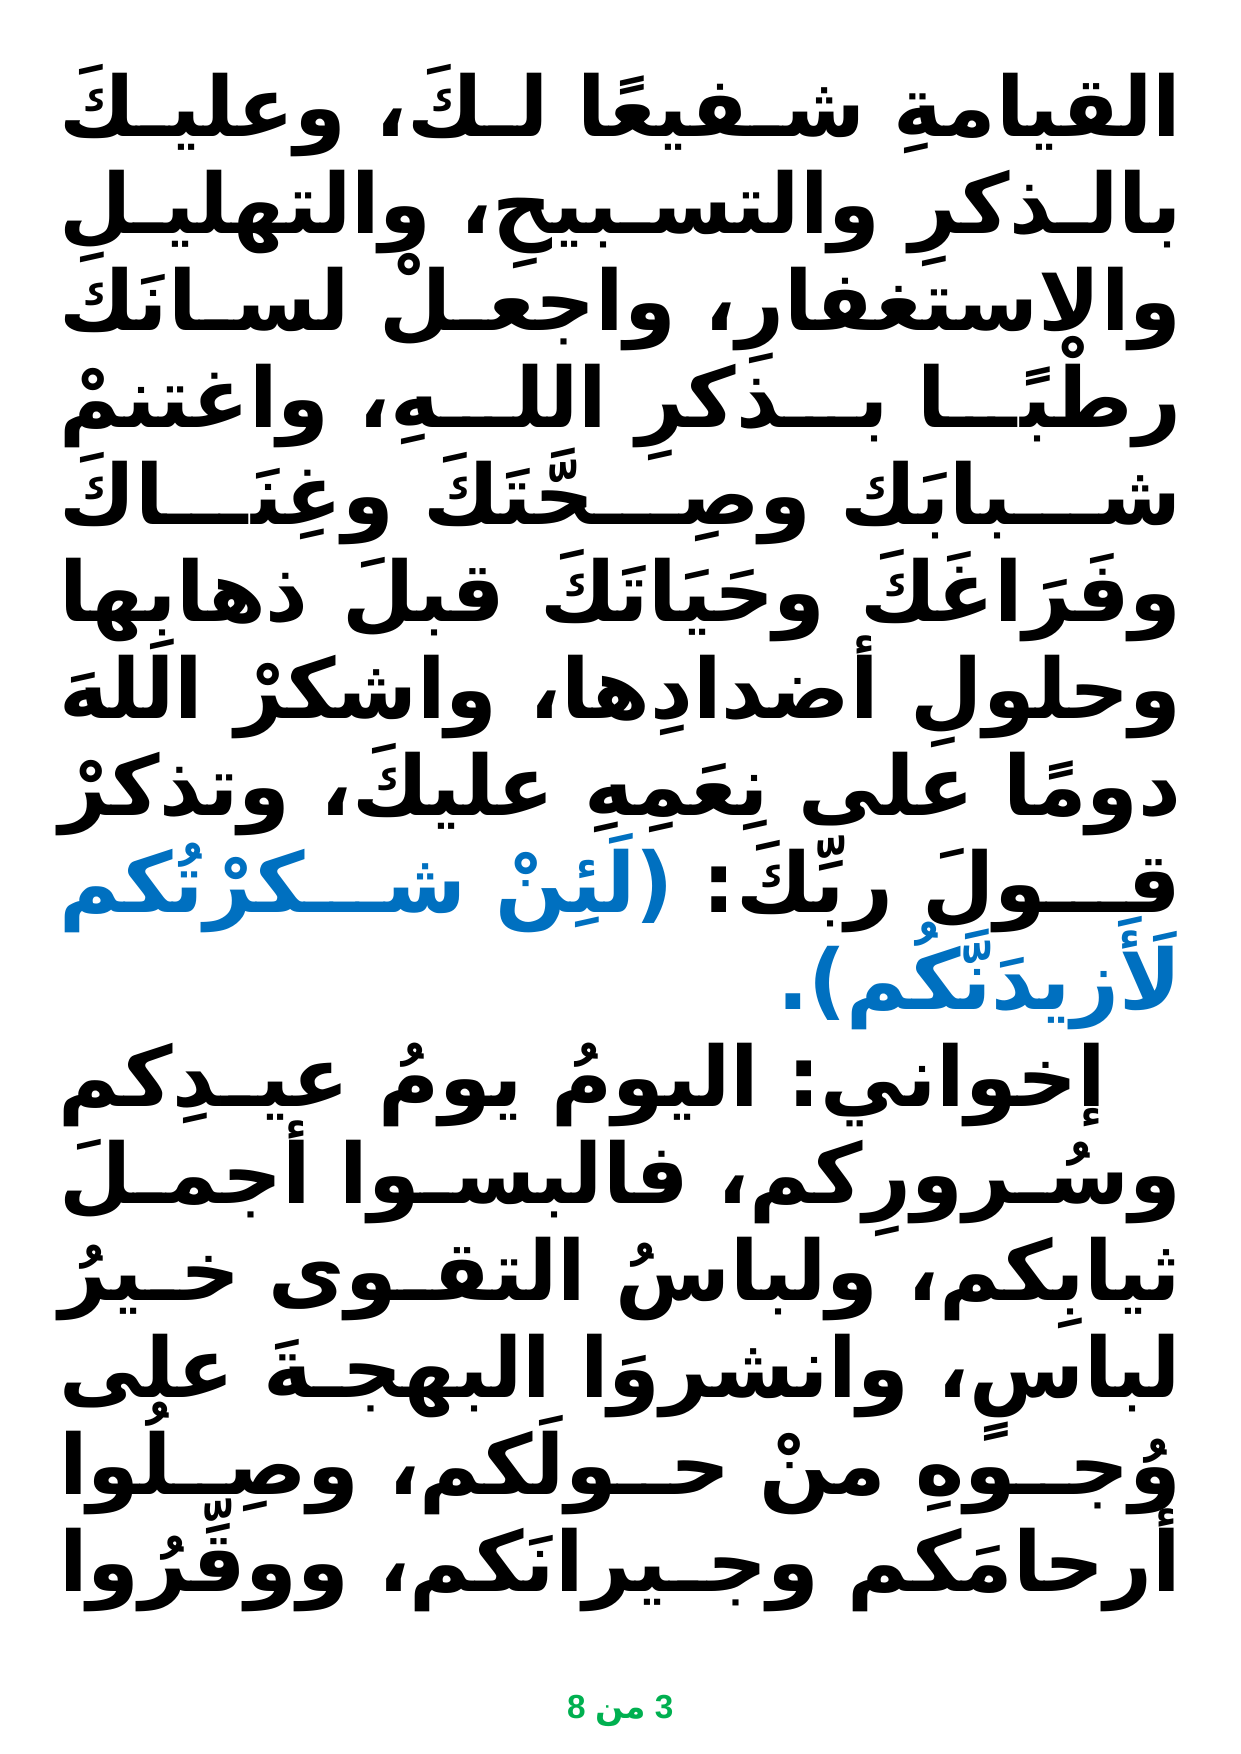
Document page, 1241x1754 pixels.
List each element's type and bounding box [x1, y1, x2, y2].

text [59, 59, 1181, 1029]
text [59, 1029, 1181, 1611]
